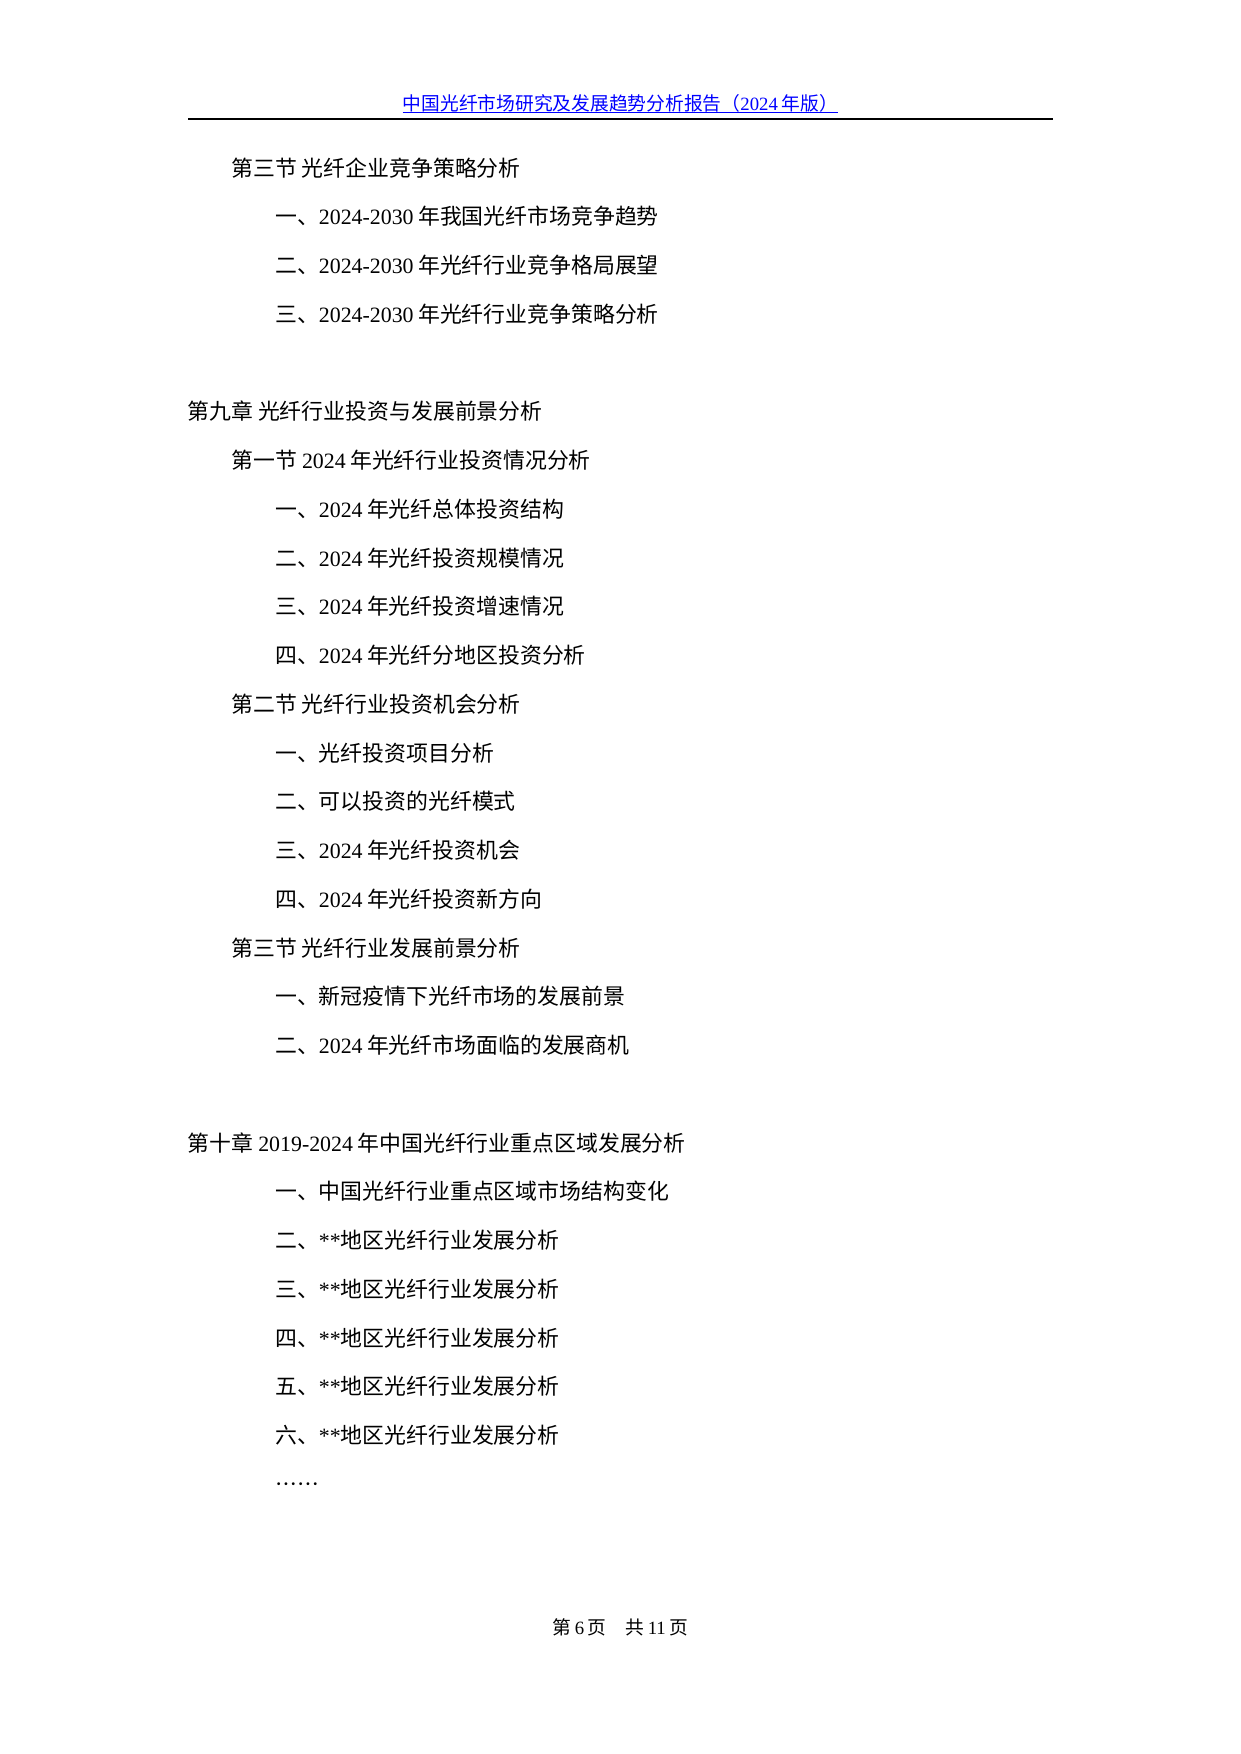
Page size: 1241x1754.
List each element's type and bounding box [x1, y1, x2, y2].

text [187, 150, 1053, 1499]
